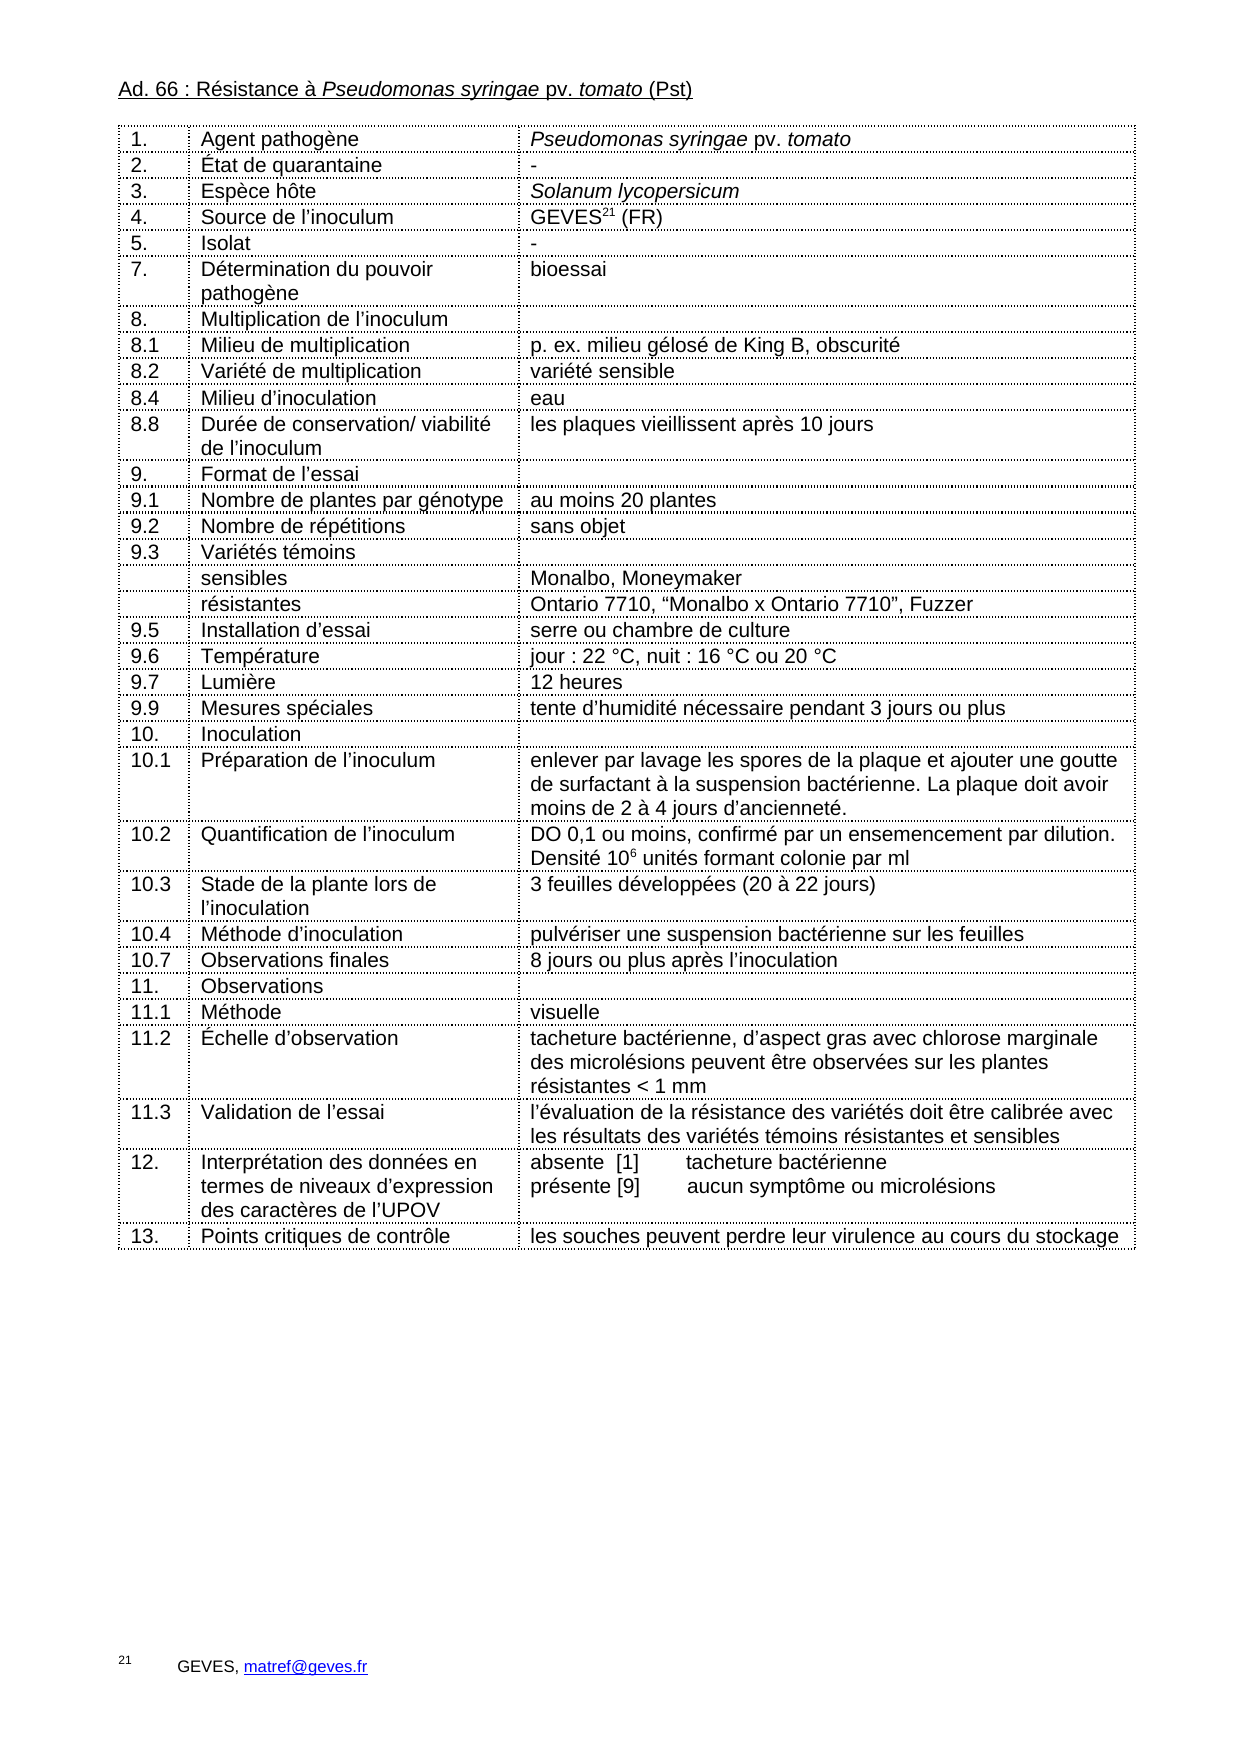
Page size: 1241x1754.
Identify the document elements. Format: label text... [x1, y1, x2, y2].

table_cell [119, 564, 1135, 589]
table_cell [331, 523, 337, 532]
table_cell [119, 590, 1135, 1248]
text Ad. 66 : Résistance à Pseudomonas syringae pv. tomato (Pst) [118, 77, 1122, 101]
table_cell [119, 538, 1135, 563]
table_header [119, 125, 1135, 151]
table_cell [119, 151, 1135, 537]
